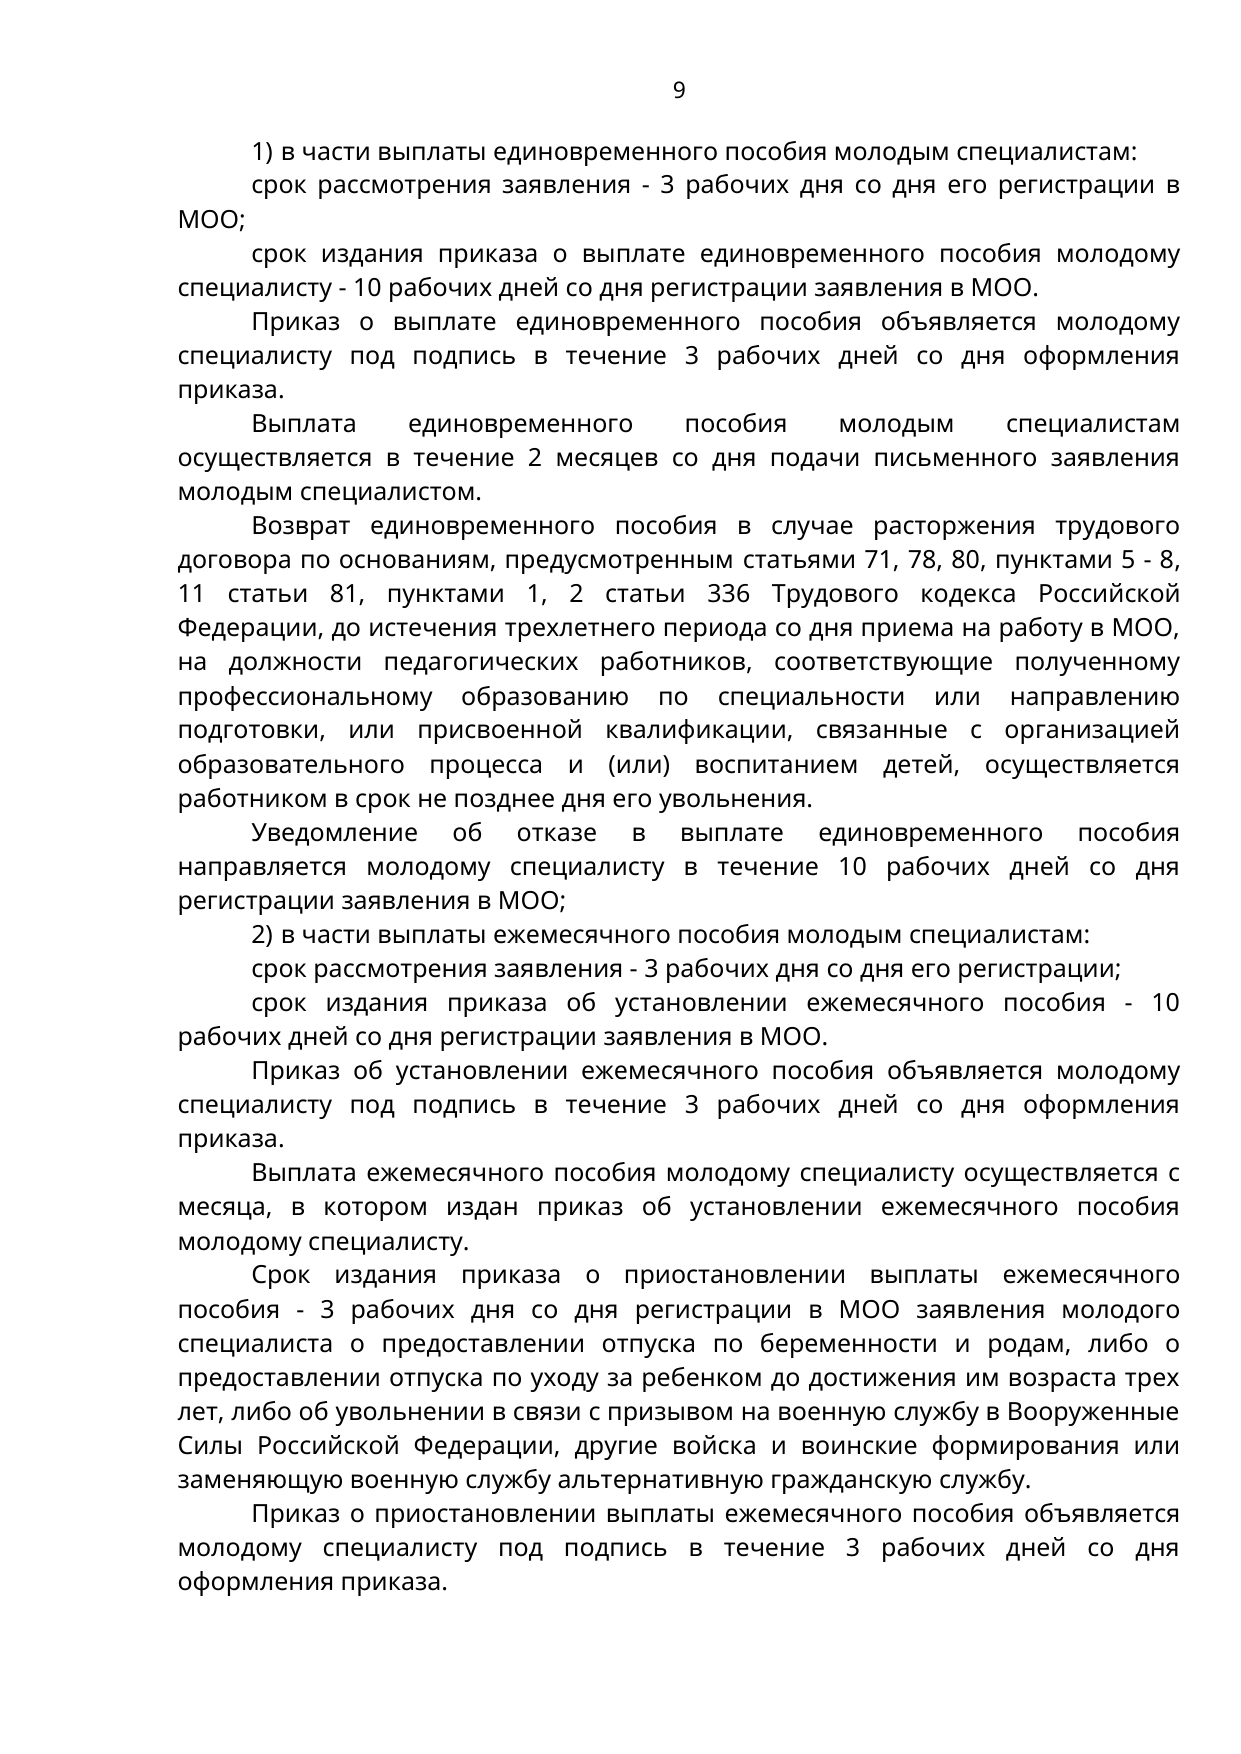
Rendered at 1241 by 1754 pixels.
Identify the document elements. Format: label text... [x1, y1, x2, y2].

text Выплата единовременного пособия молодым специалистам осуществляется в течение 2 месяцев со дня подачи письменного заявления молодым специалистом. [177, 406, 1181, 508]
text Приказ о выплате единовременного пособия объявляется молодому специалисту под подпись в течение 3 рабочих дней со дня оформления приказа. [177, 303, 1181, 406]
text Приказ об установлении ежемесячного пособия объявляется молодому специалисту под подпись в течение 3 рабочих дней со дня оформления приказа. [177, 1053, 1181, 1155]
text Возврат единовременного пособия в случае расторжения трудового договора по основаниям, предусмотренным статьями 71, 78, 80, пунктами 5 - 8, 11 статьи 81, пунктами 1, 2 статьи 336 Трудового кодекса Российской Федерации, до истечения трехлетнего периода со дня приема на работу в МОО, на должности педагогических работников, соответствующие полученному профессиональному образованию по специальности или направлению подготовки, или присвоенной квалификации, связанные с организацией образовательного процесса и (или) воспитанием детей, осуществляется работником в срок не позднее дня его увольнения. [177, 508, 1181, 814]
text срок издания приказа об установлении ежемесячного пособия - 10 рабочих дней со дня регистрации заявления в МОО. [177, 985, 1181, 1053]
text срок издания приказа о выплате единовременного пособия молодому специалисту - 10 рабочих дней со дня регистрации заявления в МОО. [177, 235, 1181, 303]
text Уведомление об отказе в выплате единовременного пособия направляется молодому специалисту в течение 10 рабочих дней со дня регистрации заявления в МОО; [177, 814, 1181, 917]
text Срок издания приказа о приостановлении выплаты ежемесячного пособия - 3 рабочих дня со дня регистрации в МОО заявления молодого специалиста о предоставлении отпуска по беременности и родам, либо о предоставлении отпуска по уходу за ребенком до достижения им возраста трех лет, либо об увольнении в связи с призывом на военную службу в Вооруженные Силы Российской Федерации, другие войска и воинские формирования или заменяющую военную службу альтернативную гражданскую службу. [177, 1257, 1181, 1496]
list в части выплаты ежемесячного пособия молодым специалистам: [177, 917, 1181, 951]
text Приказ о приостановлении выплаты ежемесячного пособия объявляется молодому специалисту под подпись в течение 3 рабочих дней со дня оформления приказа. [177, 1496, 1181, 1598]
text срок рассмотрения заявления - 3 рабочих дня со дня его регистрации; [177, 951, 1181, 985]
text Выплата ежемесячного пособия молодому специалисту осуществляется с месяца, в котором издан приказ об установлении ежемесячного пособия молодому специалисту. [177, 1155, 1181, 1257]
text срок рассмотрения заявления - 3 рабочих дня со дня его регистрации в МОО; [177, 167, 1181, 235]
list в части выплаты единовременного пособия молодым специалистам: [177, 133, 1181, 167]
